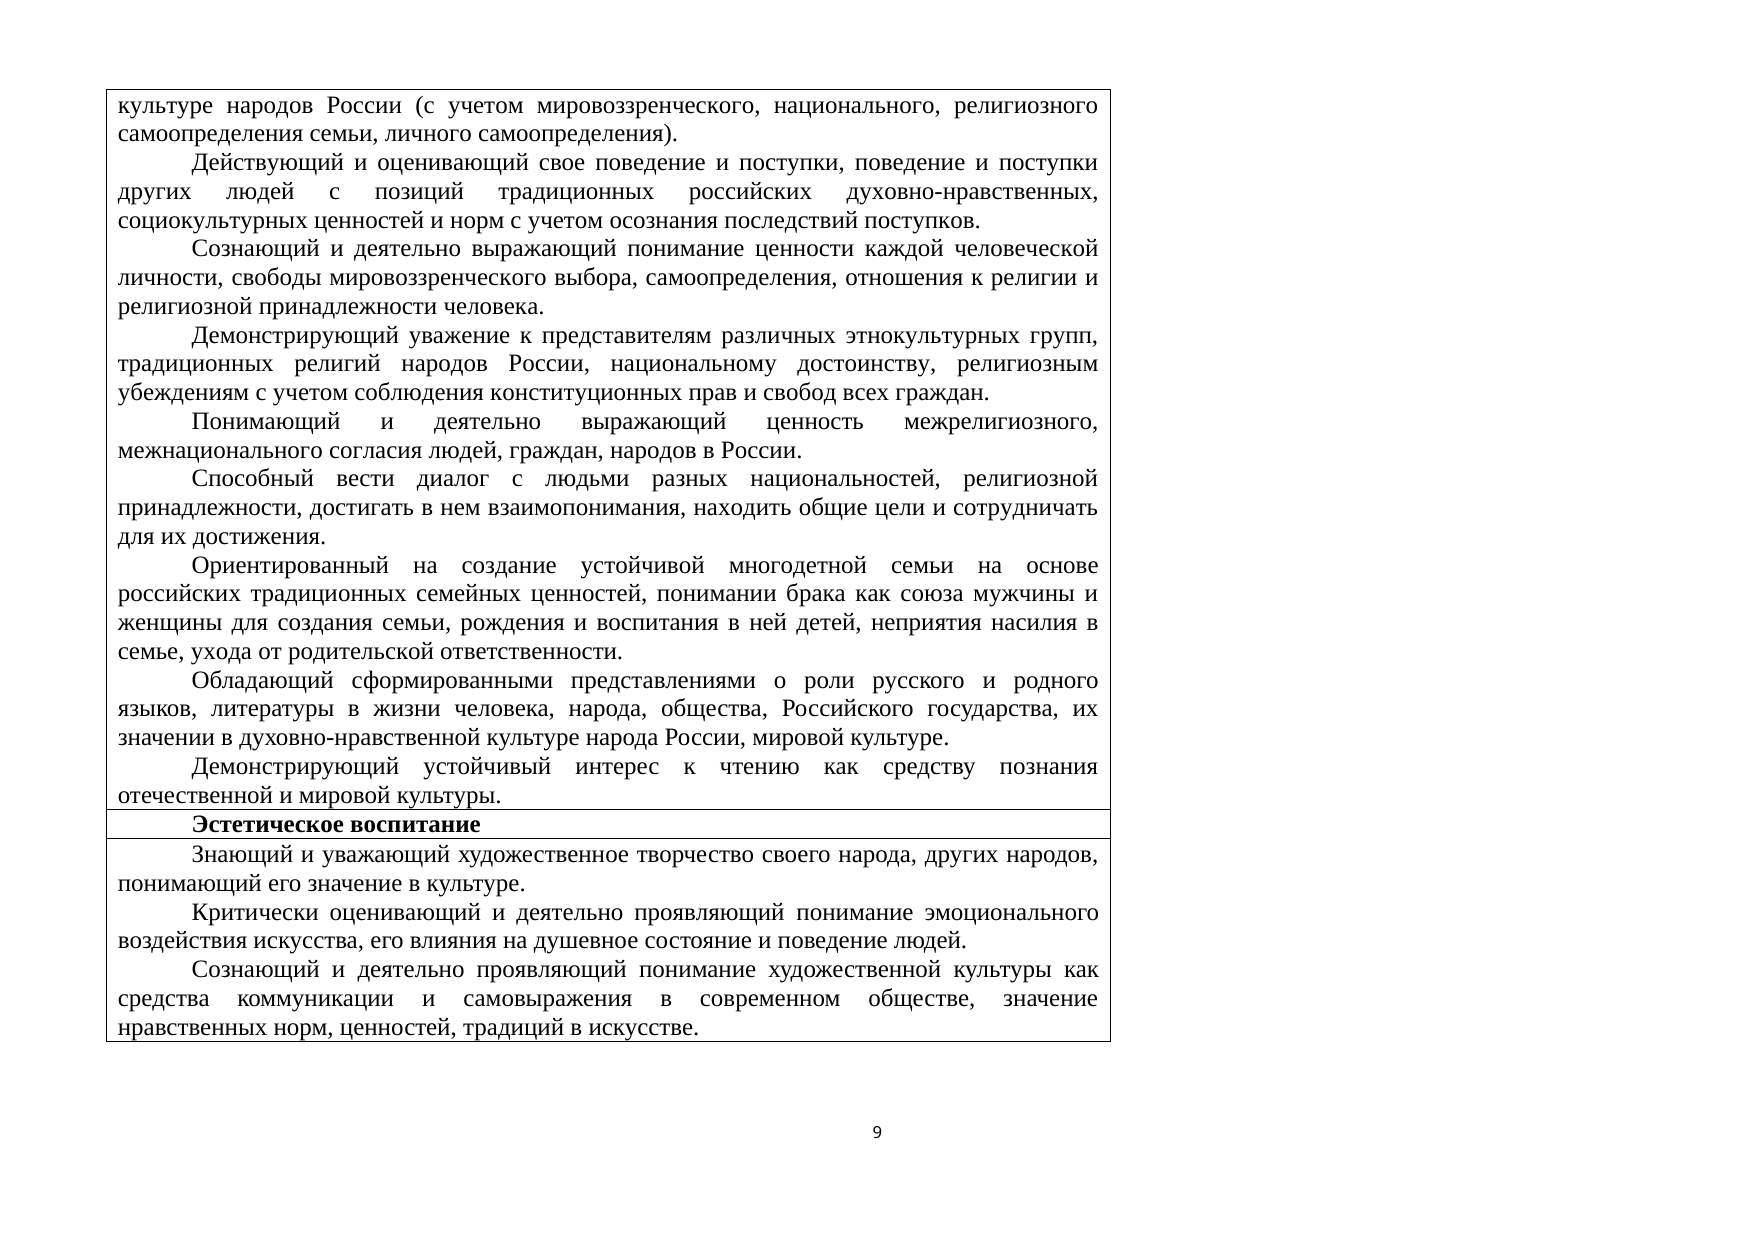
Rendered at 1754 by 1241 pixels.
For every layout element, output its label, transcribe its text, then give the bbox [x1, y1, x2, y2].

table_cell Эстетическое воспитание [107, 810, 1110, 838]
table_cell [107, 839, 1110, 1041]
